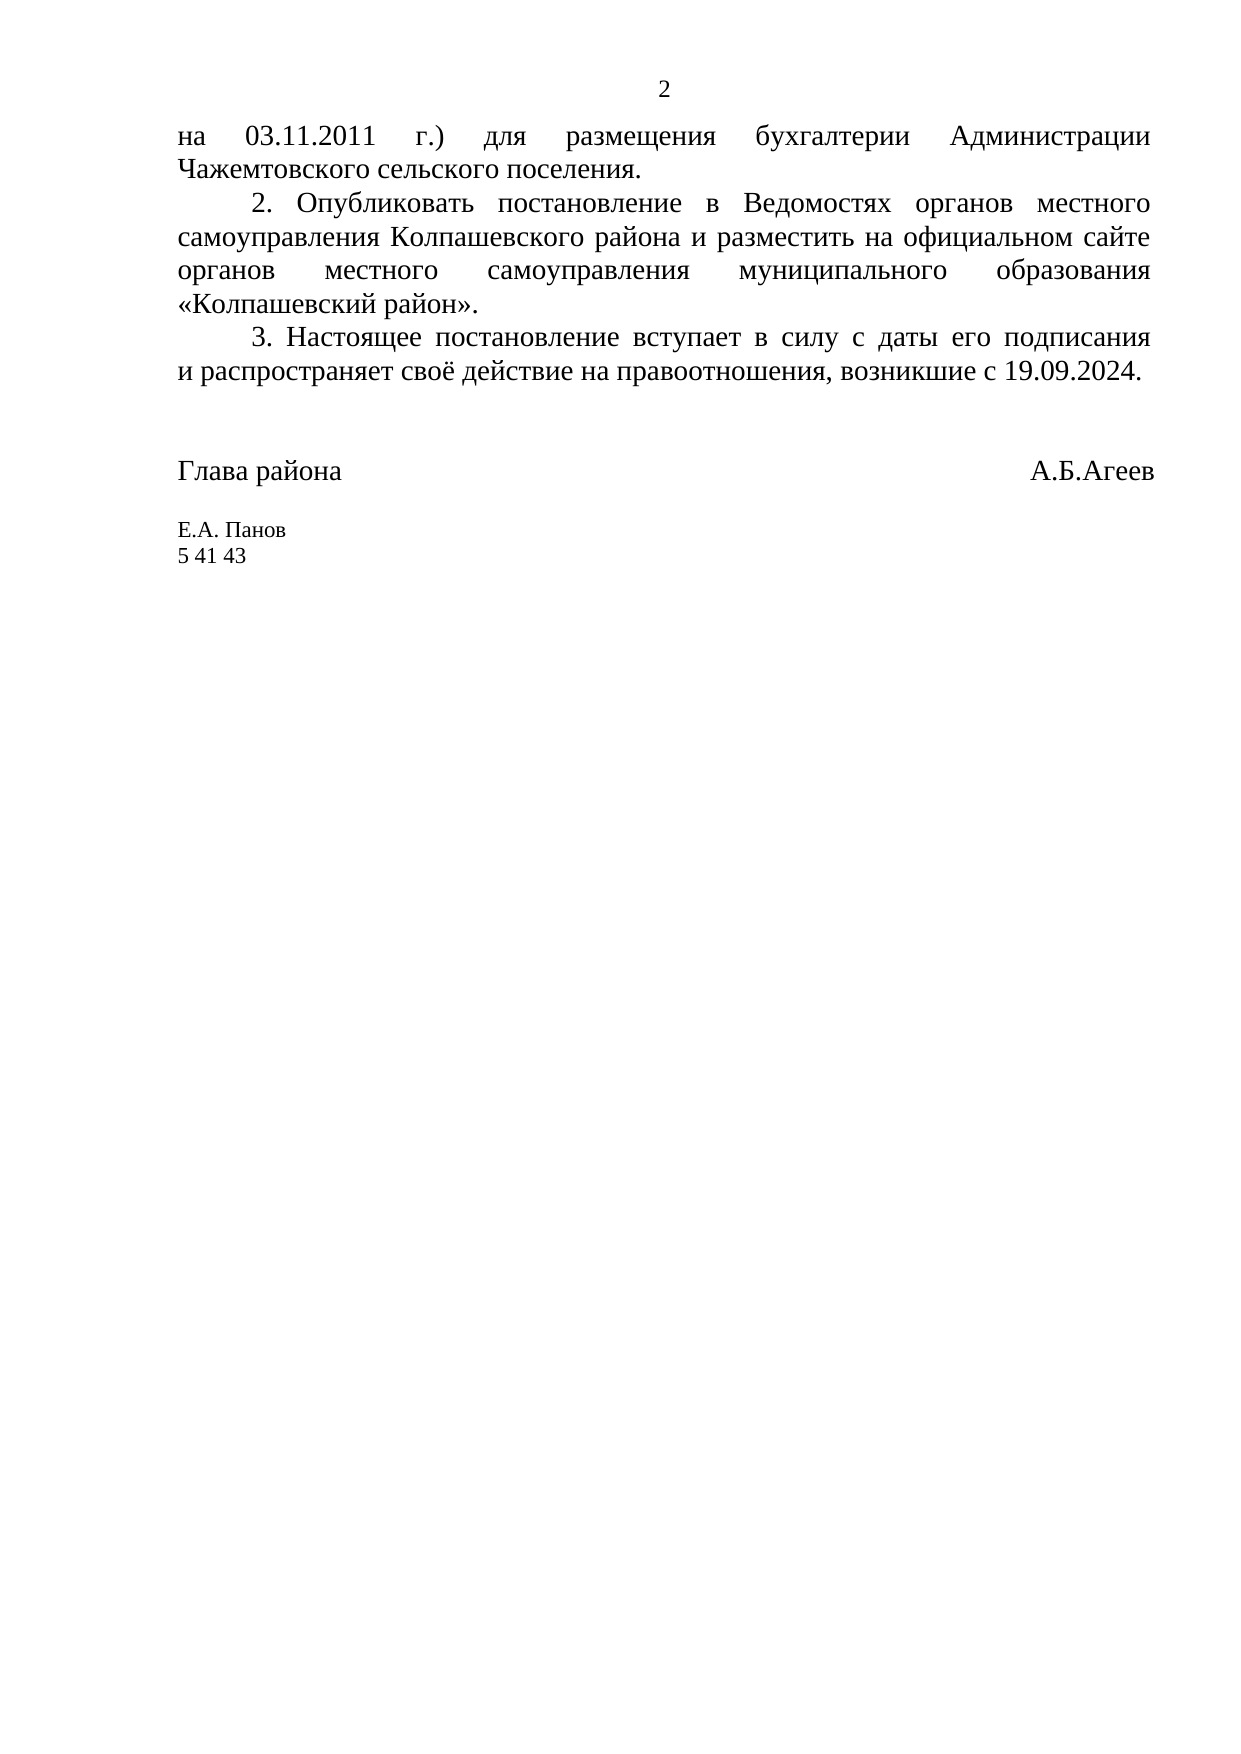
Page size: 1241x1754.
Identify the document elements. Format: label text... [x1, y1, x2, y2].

text 3. Настоящее постановление вступает в силу с даты его подписания и распространяет своё действие на правоотношения, возникшие с 19.09.2024. [177, 319, 1152, 386]
text 2. Опубликовать постановление в Ведомостях органов местного самоуправления Колпашевского района и разместить на официальном сайте органов местного самоуправления муниципального образования «Колпашевский район». [177, 185, 1152, 319]
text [177, 118, 1152, 185]
text Е.А. Панов [177, 516, 1152, 542]
subtitle Глава района А.Б.Агеев [177, 453, 1156, 487]
text 5 41 43 [177, 542, 1152, 568]
